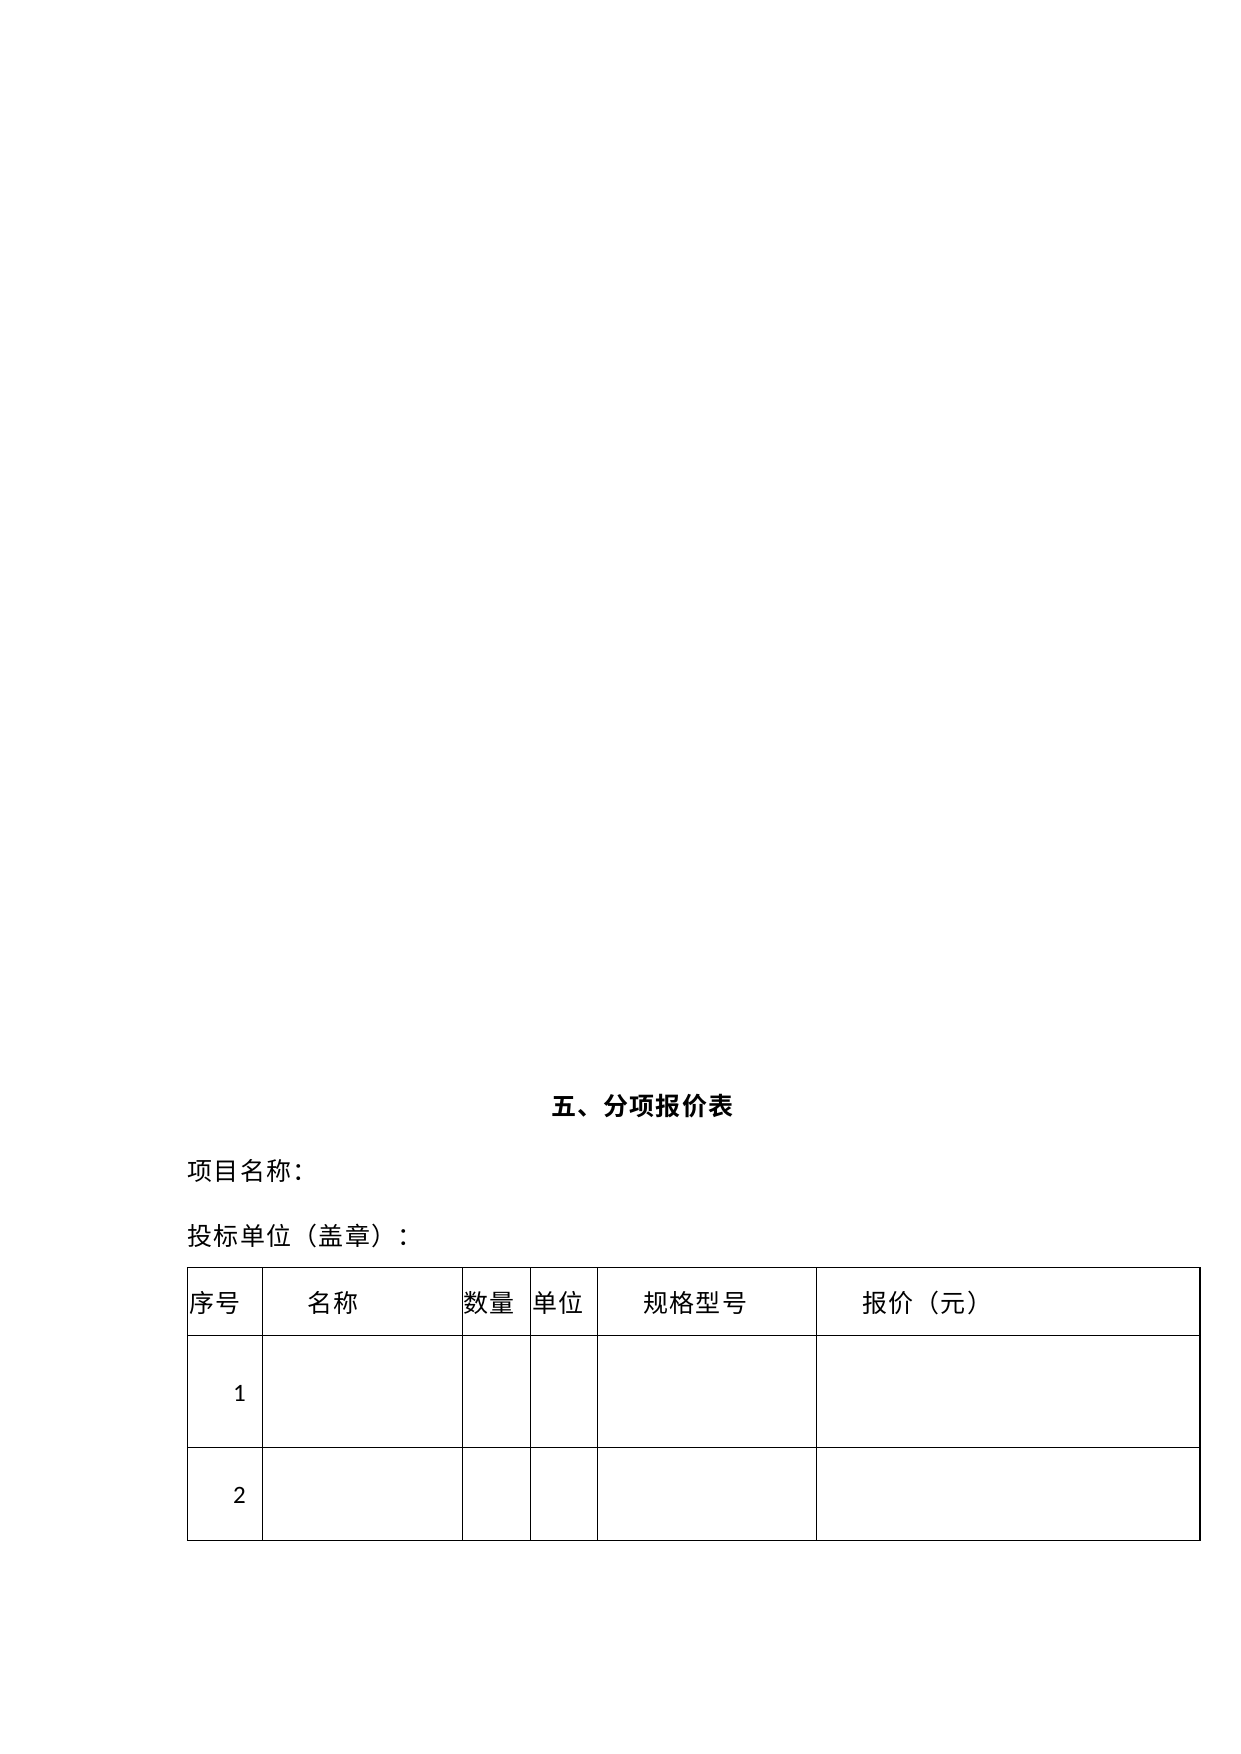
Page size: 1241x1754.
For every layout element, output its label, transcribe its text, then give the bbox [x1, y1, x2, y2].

table_header 报价（元） [817, 1268, 1199, 1334]
table_cell [531, 1448, 597, 1540]
table_header 单位 [531, 1268, 597, 1334]
table_header 数量 [463, 1268, 530, 1334]
table_cell [463, 1336, 530, 1447]
table_cell [531, 1336, 597, 1447]
table_cell 2 [188, 1448, 262, 1540]
table_cell [598, 1448, 816, 1540]
table_cell [598, 1336, 816, 1447]
table_cell [817, 1336, 1199, 1447]
table_cell [263, 1448, 462, 1540]
table_header 规格型号 [598, 1268, 816, 1334]
table_cell [463, 1448, 530, 1540]
text 投标单位（盖章）： [187, 1202, 1053, 1267]
table_header 名称 [263, 1268, 462, 1334]
table_header 序号 [188, 1268, 262, 1334]
text 五、分项报价表 [187, 1072, 1053, 1137]
table_cell [817, 1448, 1199, 1540]
table_cell 1 [188, 1336, 262, 1447]
table_cell [263, 1336, 462, 1447]
text 项目名称： [187, 1137, 1053, 1202]
